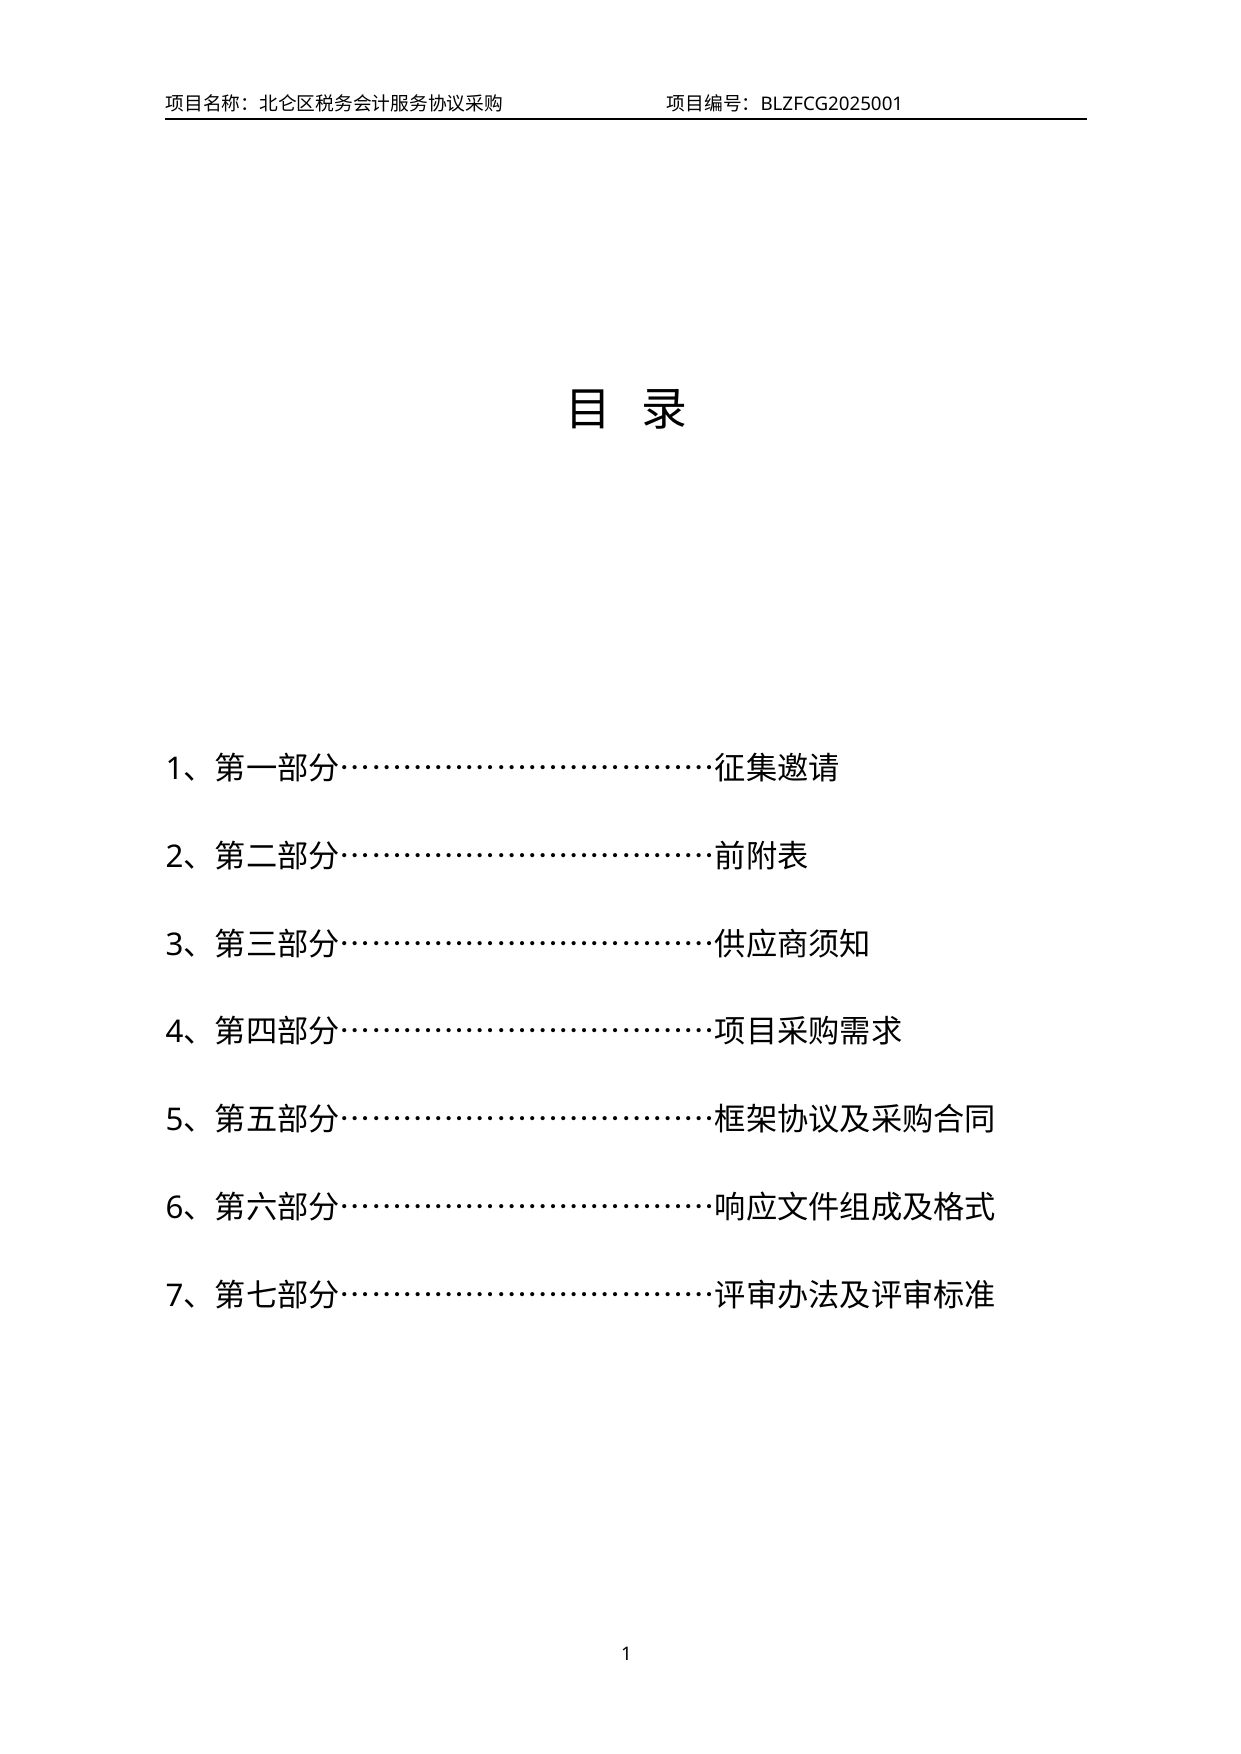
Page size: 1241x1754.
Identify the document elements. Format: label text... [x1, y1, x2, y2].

text 2、第二部分………………………………前附表 [165, 821, 1087, 886]
text 7、第七部分………………………………评审办法及评审标准 [165, 1260, 1087, 1325]
text 目 录 [165, 357, 1087, 455]
text 5、第五部分………………………………框架协议及采购合同 [165, 1084, 1087, 1149]
text 3、第三部分………………………………供应商须知 [165, 909, 1087, 974]
text 1、第一部分………………………………征集邀请 [165, 734, 1087, 799]
text 6、第六部分………………………………响应文件组成及格式 [165, 1172, 1087, 1237]
text 4、第四部分………………………………项目采购需求 [165, 997, 1087, 1062]
